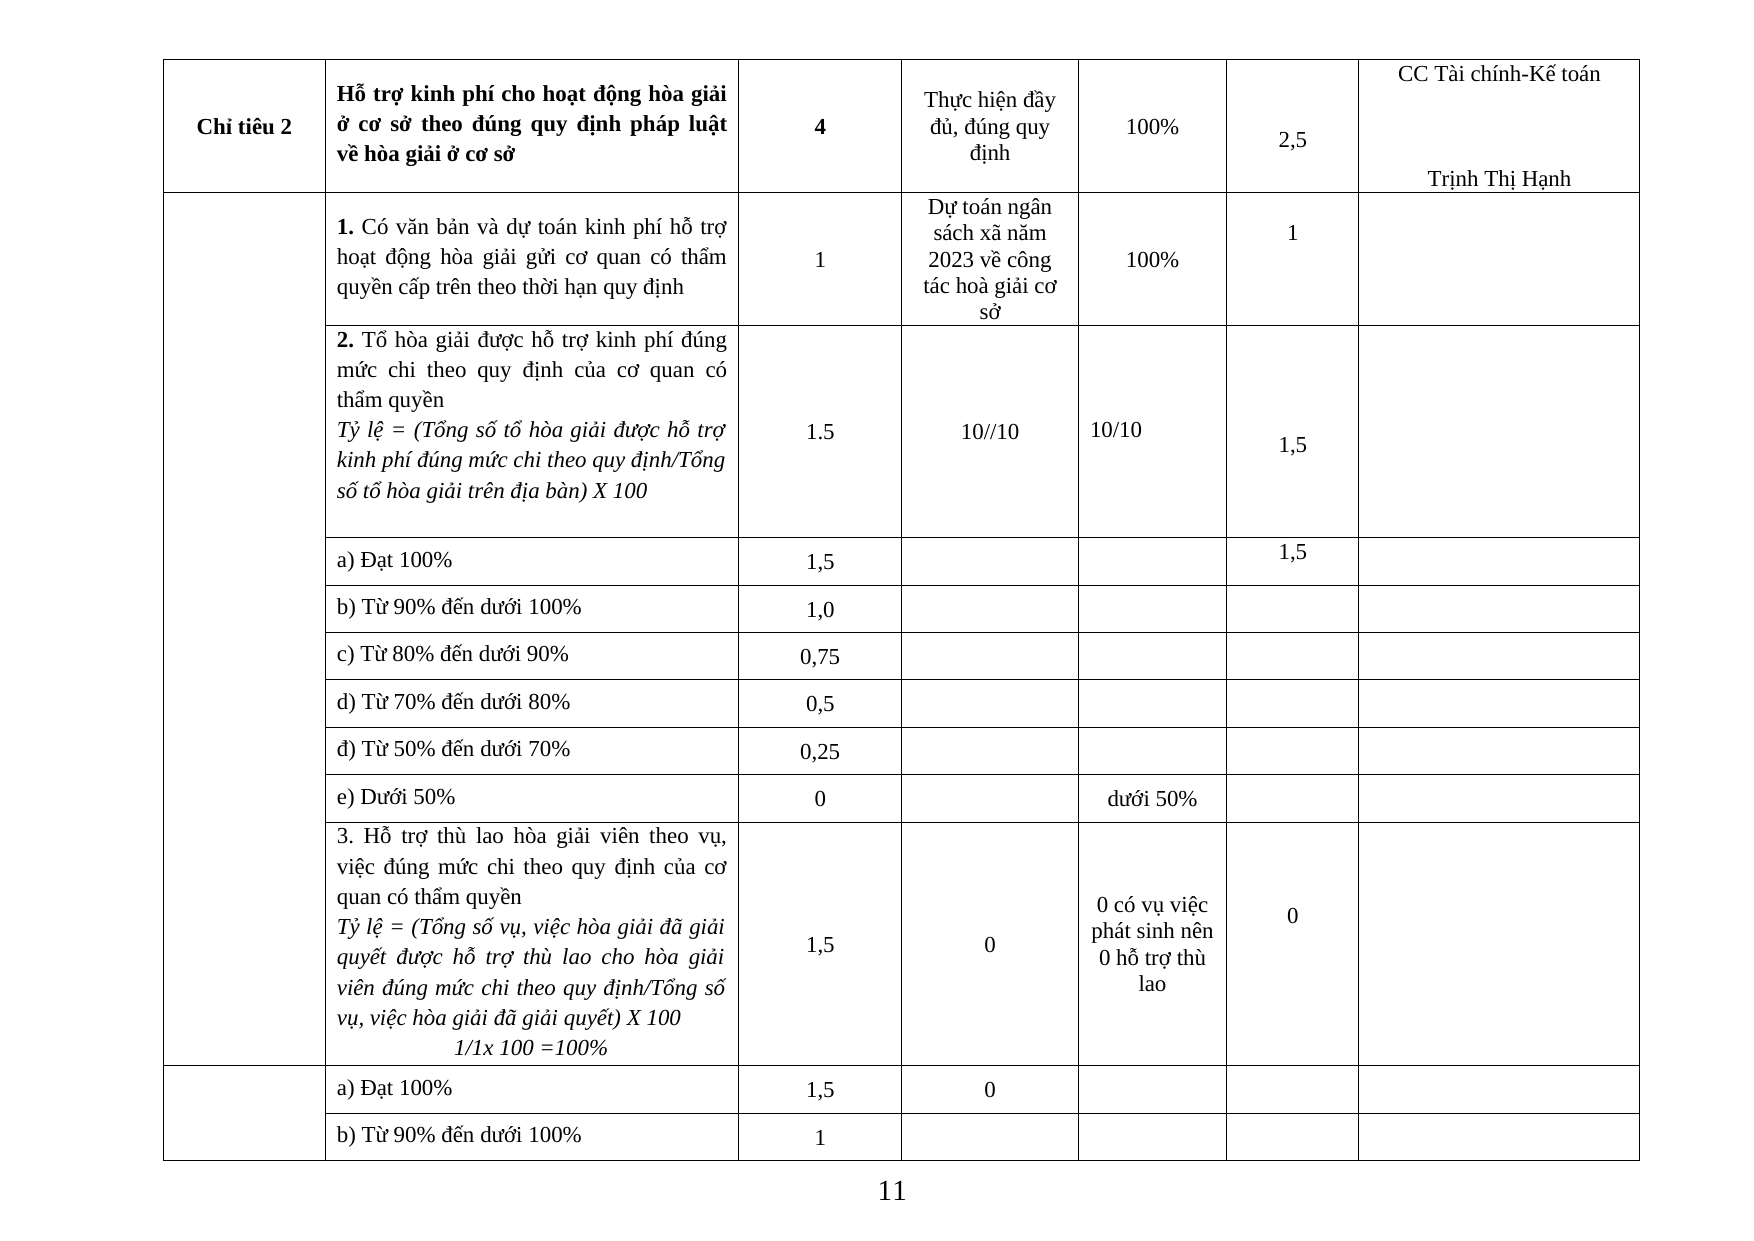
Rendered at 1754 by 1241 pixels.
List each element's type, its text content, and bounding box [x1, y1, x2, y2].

table_cell [1359, 586, 1639, 632]
table_cell [1359, 680, 1639, 727]
table_cell e) Dưới 50% [326, 775, 738, 822]
table_cell [1227, 1114, 1358, 1160]
table_cell CC Tài chính-Kế toán Trịnh Thị Hạnh [1359, 60, 1639, 192]
table_cell [1359, 775, 1639, 822]
table_cell 0 có vụ việc phát sinh nên 0 hỗ trợ thù lao [1079, 823, 1226, 1065]
table_cell [1359, 538, 1639, 584]
table_cell 1 [739, 1114, 901, 1160]
table_cell [1227, 728, 1358, 774]
table_cell 1 [739, 193, 901, 325]
table_cell [1079, 728, 1226, 774]
table_cell 10/10 [1079, 326, 1226, 537]
table_cell [1227, 775, 1358, 822]
table_cell [1359, 326, 1639, 537]
table_cell đ) Từ 50% đến dưới 70% [326, 728, 738, 774]
table_cell [1359, 1114, 1639, 1160]
table_cell 0 [902, 1066, 1078, 1113]
table_cell [1079, 633, 1226, 679]
table_cell Hỗ trợ kinh phí cho hoạt động hòa giải ở cơ sở theo đúng quy định pháp luật về hòa giải ở cơ sở [326, 60, 738, 192]
table_cell 0 [739, 775, 901, 822]
table_cell 100% [1079, 193, 1226, 325]
table_cell a) Đạt 100% [326, 1066, 738, 1113]
table_cell [1079, 538, 1226, 584]
table_cell [1227, 680, 1358, 727]
table_cell Chỉ tiêu 2 [164, 60, 325, 192]
table_cell d) Từ 70% đến dưới 80% [326, 680, 738, 727]
table_cell 2,5 [1227, 60, 1358, 192]
table_cell dưới 50% [1079, 775, 1226, 822]
table_cell 0,75 [739, 633, 901, 679]
table_cell 1.5 [739, 326, 901, 537]
table_cell 4 [739, 60, 901, 192]
table_cell [902, 633, 1078, 679]
table_cell c) Từ 80% đến dưới 90% [326, 633, 738, 679]
table_cell [1079, 1066, 1226, 1113]
table_cell 1. Có văn bản và dự toán kinh phí hỗ trợ hoạt động hòa giải gửi cơ quan có thẩm quyền cấp trên theo thời hạn quy định [326, 193, 738, 325]
table_cell 0 [902, 823, 1078, 1065]
table_cell [1359, 633, 1639, 679]
table_cell 1,5 [739, 1066, 901, 1113]
table_cell [164, 193, 325, 1065]
table_cell 3. Hỗ trợ thù lao hòa giải viên theo vụ, việc đúng mức chi theo quy định của cơ quan có thẩm quyền Tỷ lệ = (Tổng số vụ, việc hòa giải đã giải quyết được hỗ trợ thù lao cho hòa giải viên đúng mức chi theo quy định/Tổng số vụ, việc hòa giải đã giải quyết) X 100 1/1x 100 =100% [326, 823, 738, 1065]
table_cell [1079, 1114, 1226, 1160]
table_cell 1,5 [739, 823, 901, 1065]
table_cell [902, 680, 1078, 727]
table_cell 1,5 [1227, 538, 1358, 584]
table_cell [1079, 680, 1226, 727]
table_cell 0 [1227, 823, 1358, 1065]
table_cell b) Từ 90% đến dưới 100% [326, 586, 738, 632]
table_cell [1359, 1066, 1639, 1113]
table_cell 0,5 [739, 680, 901, 727]
table_cell 1,5 [739, 538, 901, 584]
table_cell [1359, 193, 1639, 325]
table_cell Dự toán ngân sách xã năm 2023 về công tác hoà giải cơ sở [902, 193, 1078, 325]
table_cell [902, 728, 1078, 774]
table_cell 100% [1079, 60, 1226, 192]
table_cell Thực hiện đầy đủ, đúng quy định [902, 60, 1078, 192]
table_cell [1359, 823, 1639, 1065]
table_cell a) Đạt 100% [326, 538, 738, 584]
table_cell [902, 538, 1078, 584]
table_cell 0,25 [739, 728, 901, 774]
table_cell [164, 1066, 325, 1160]
table_cell 10//10 [902, 326, 1078, 537]
table_cell [1227, 586, 1358, 632]
table_cell [902, 1114, 1078, 1160]
table_cell [1079, 586, 1226, 632]
table_cell [902, 775, 1078, 822]
table_cell [1227, 1066, 1358, 1113]
table_cell [1227, 633, 1358, 679]
table_cell 1,0 [739, 586, 901, 632]
table_cell 2. Tổ hòa giải được hỗ trợ kinh phí đúng mức chi theo quy định của cơ quan có thẩm quyền Tỷ lệ = (Tổng số tổ hòa giải được hỗ trợ kinh phí đúng mức chi theo quy định/Tổng số tổ hòa giải trên địa bàn) X 100 [326, 326, 738, 537]
table_cell [902, 586, 1078, 632]
table_cell 1,5 [1227, 326, 1358, 537]
table_cell b) Từ 90% đến dưới 100% [326, 1114, 738, 1160]
table_cell 1 [1227, 193, 1358, 325]
table_cell [1359, 728, 1639, 774]
